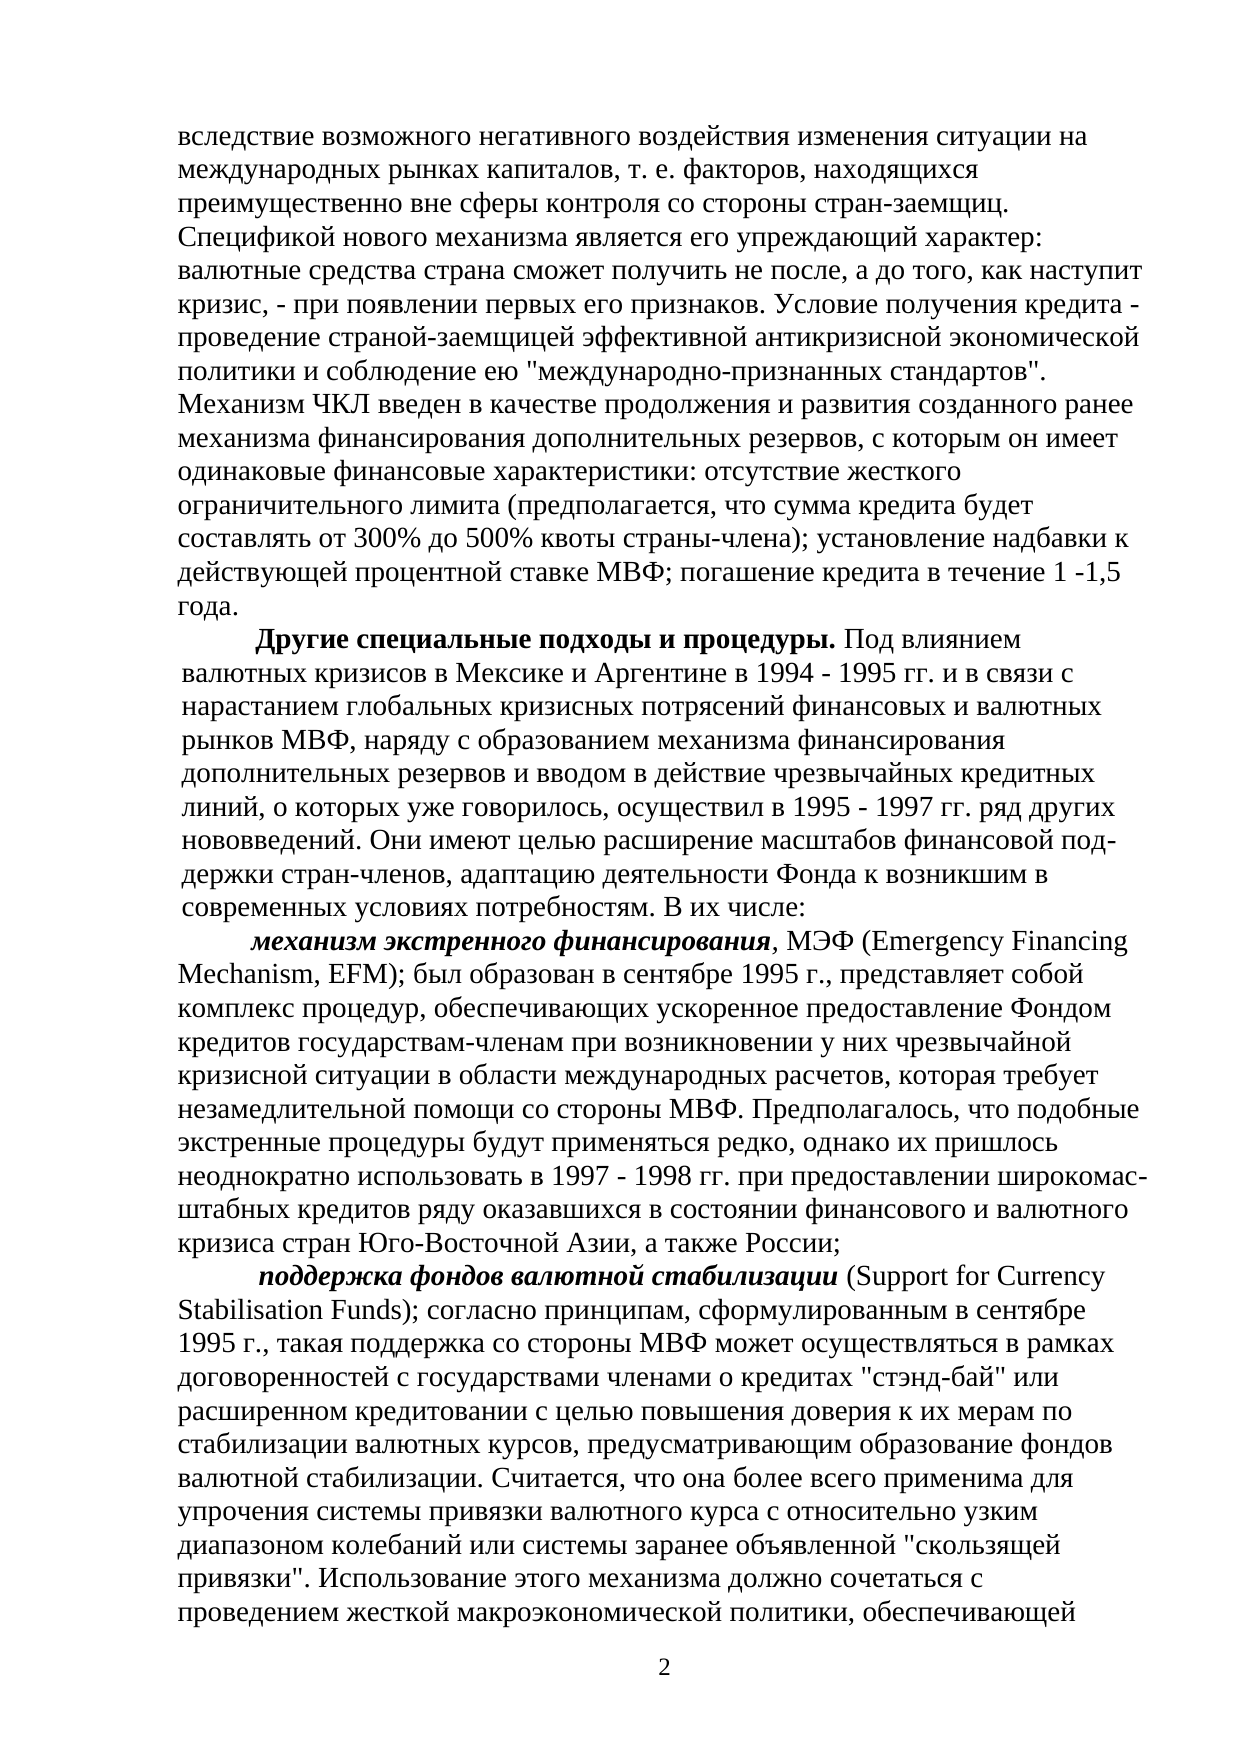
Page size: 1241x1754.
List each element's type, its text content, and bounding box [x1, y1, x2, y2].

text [177, 1258, 1152, 1627]
text Другие специальные подходы и процедуры. Под влиянием валютных кризисов в Мексике и Аргентине в 1994 - 1995 гг. и в связи с нарастанием глобальных кризисных потрясений финансовых и валютных рынков МВФ, наряду с образованием механизма финансирования дополнительных резервов и вводом в действие чрезвычайных кредитных линий, о которых уже говорилось, осуществил в 1995 - 1997 гг. ряд других нововведений. Они имеют целью расширение масштабов финансовой поддержки стран-членов, адаптацию деятельности Фонда к возникшим в современных условиях потребностям. В их числе: [181, 621, 1152, 923]
text механизм экстренного финансирования, МЭФ (Emergency Financing Mechanism, EFM); был образован в сентябре 1995 г., представляет собой комплекс процедур, обеспечивающих ускоренное предоставление Фондом кредитов государствам-членам при возникновении у них чрезвычайной кризисной ситуации в области международных расчетов, которая требует незамедлительной помощи со стороны МВФ. Предполагалось, что подобные экстренные процедуры будут применяться редко, однако их пришлось неоднократно использовать в 1997 - 1998 гг. при предоставлении широкомасштабных кредитов ряду оказавшихся в состоянии финансового и валютного кризиса стран Юго-Восточной Азии, а также России; [177, 923, 1152, 1258]
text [177, 118, 1152, 621]
